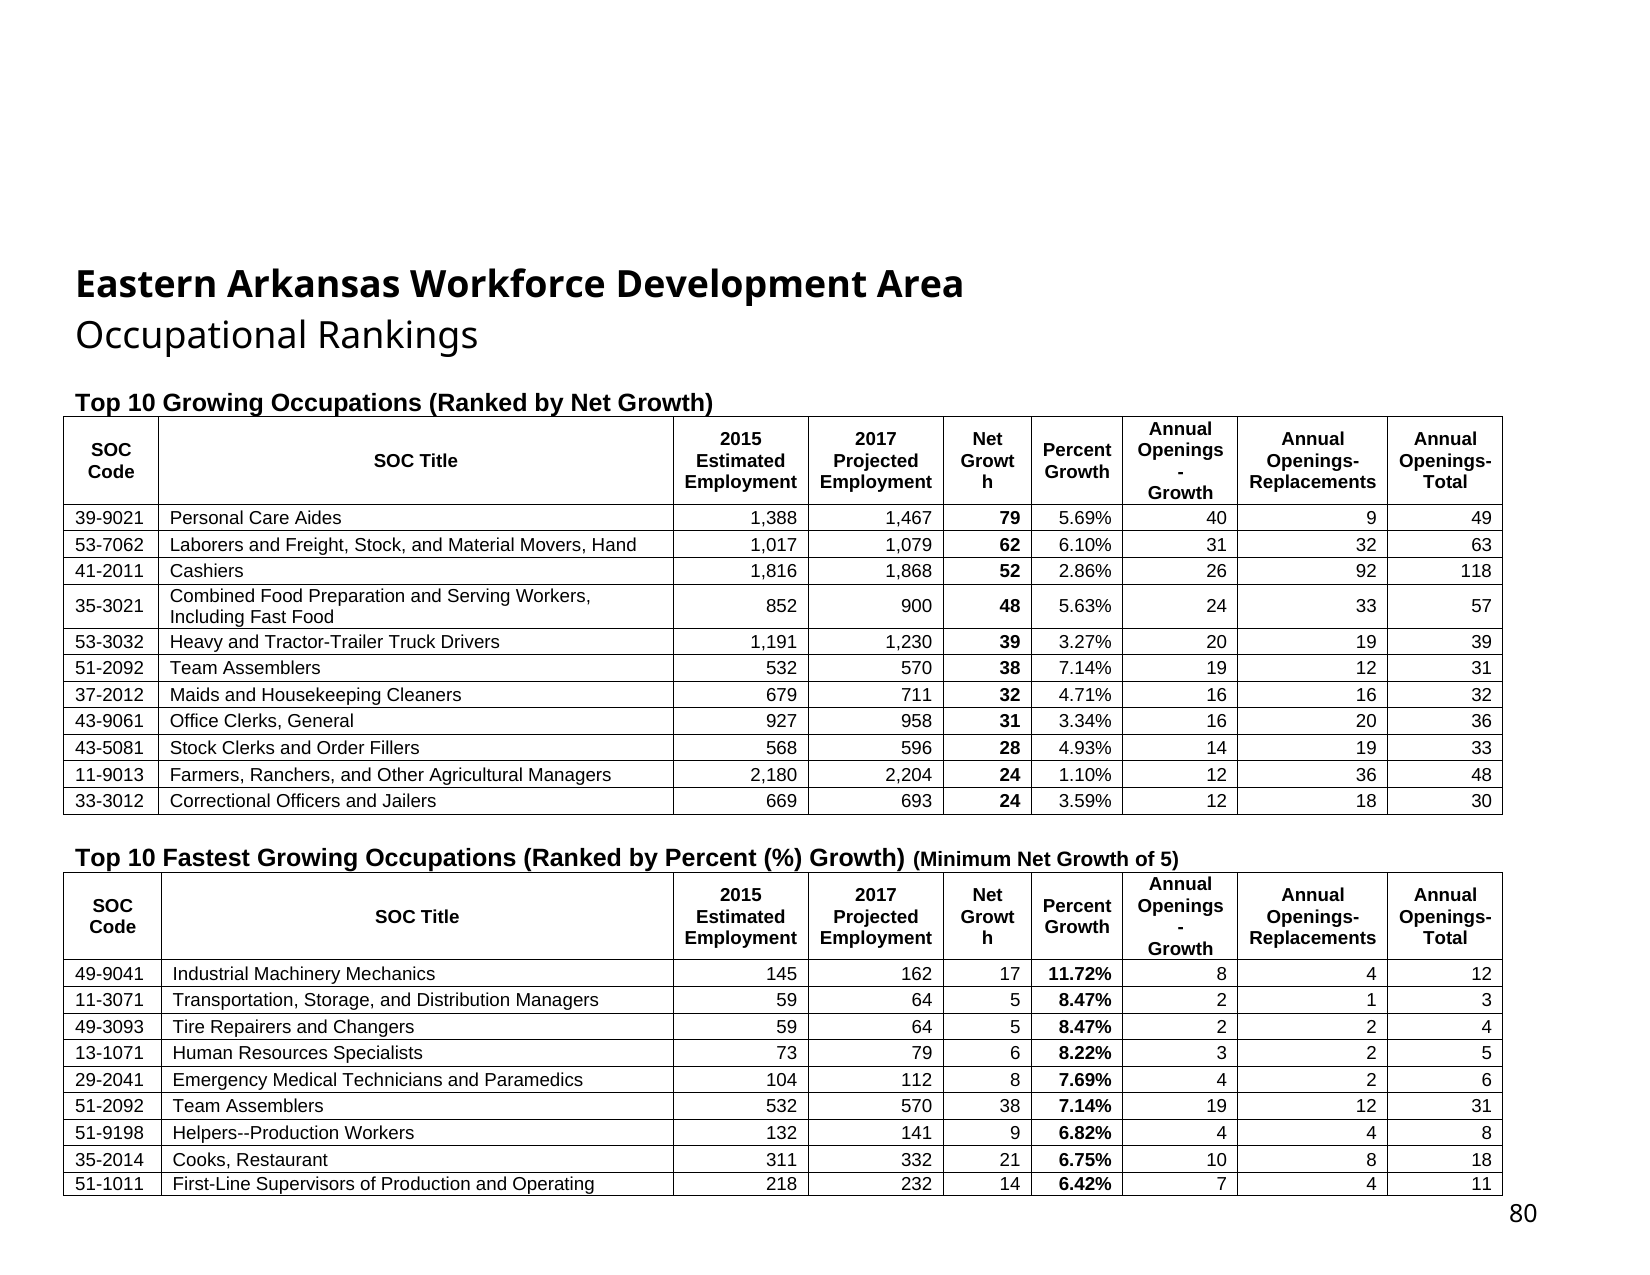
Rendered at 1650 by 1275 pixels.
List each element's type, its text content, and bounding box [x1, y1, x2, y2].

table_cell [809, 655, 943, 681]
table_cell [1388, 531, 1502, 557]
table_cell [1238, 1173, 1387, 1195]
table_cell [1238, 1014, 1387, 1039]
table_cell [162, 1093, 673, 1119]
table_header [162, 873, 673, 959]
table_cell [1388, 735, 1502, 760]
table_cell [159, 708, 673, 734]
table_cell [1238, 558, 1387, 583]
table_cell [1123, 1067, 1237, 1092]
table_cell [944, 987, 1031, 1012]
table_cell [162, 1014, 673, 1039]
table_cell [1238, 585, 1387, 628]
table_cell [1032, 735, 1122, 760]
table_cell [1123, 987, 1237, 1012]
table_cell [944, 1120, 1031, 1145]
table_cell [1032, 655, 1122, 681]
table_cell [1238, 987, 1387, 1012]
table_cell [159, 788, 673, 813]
text Eastern Arkansas Workforce Development Area Occupational Rankings [75, 257, 1575, 359]
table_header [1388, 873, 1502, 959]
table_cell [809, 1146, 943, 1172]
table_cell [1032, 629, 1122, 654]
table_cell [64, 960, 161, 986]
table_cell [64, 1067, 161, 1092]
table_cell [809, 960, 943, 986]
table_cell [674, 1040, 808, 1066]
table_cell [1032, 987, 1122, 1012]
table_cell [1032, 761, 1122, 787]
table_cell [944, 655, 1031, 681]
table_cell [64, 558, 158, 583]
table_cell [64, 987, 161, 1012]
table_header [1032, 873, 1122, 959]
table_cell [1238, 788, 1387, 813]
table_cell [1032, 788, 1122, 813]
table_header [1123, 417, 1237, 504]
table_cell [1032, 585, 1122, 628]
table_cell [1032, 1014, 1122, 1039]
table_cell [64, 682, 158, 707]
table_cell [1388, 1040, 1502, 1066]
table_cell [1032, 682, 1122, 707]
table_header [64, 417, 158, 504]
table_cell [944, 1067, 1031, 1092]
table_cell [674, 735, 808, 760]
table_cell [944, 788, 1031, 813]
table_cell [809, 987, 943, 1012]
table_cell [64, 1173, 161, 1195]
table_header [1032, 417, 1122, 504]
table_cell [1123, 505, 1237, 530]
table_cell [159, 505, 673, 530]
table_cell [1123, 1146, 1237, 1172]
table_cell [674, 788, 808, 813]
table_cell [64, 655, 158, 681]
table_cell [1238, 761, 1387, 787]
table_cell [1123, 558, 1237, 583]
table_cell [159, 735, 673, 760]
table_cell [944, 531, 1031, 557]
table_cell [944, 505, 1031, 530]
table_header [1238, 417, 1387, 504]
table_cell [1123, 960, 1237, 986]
subtitle Top 10 Growing Occupations (Ranked by Net Growth) [75, 388, 1575, 416]
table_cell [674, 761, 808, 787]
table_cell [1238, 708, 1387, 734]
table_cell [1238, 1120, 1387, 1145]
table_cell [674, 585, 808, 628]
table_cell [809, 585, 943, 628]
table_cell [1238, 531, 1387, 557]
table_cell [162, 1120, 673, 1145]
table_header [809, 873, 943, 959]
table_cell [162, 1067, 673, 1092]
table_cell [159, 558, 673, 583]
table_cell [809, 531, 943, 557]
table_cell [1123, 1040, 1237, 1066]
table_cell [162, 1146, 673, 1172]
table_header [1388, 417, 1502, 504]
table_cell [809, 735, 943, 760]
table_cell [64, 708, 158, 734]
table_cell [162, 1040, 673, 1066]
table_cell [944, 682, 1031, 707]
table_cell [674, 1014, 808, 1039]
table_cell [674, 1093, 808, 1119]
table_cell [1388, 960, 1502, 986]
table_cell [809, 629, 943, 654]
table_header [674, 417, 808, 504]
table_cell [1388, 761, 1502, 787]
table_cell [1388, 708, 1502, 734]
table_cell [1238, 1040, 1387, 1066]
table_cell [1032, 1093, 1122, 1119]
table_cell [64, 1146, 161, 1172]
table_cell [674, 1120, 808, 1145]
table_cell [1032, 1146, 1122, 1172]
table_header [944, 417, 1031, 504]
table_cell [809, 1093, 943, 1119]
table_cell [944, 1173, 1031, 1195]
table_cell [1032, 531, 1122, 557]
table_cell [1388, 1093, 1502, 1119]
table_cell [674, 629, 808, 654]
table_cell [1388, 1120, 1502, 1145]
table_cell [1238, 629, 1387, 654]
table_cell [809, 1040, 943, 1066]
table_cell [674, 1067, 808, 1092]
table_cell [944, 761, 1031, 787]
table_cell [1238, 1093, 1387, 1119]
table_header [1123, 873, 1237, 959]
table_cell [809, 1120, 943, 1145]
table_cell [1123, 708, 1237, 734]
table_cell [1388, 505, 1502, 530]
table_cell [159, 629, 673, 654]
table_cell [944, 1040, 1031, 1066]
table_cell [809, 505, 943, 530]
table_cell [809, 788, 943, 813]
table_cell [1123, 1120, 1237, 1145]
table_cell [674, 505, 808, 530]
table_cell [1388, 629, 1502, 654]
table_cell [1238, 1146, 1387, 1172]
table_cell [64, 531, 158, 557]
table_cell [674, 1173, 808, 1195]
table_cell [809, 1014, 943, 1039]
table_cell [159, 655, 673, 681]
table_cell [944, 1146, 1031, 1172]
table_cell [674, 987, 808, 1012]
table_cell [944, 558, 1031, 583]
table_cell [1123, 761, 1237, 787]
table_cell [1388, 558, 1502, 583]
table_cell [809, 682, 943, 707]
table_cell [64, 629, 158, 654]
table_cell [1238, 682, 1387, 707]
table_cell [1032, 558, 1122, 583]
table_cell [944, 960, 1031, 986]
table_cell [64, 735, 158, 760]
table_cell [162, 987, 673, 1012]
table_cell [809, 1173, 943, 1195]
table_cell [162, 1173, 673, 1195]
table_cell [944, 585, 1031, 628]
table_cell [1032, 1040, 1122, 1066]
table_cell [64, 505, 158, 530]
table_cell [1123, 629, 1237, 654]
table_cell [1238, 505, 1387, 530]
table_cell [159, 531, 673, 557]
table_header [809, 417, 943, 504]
subtitle Top 10 Fastest Growing Occupations (Ranked by Percent (%) Growth) (Minimum Net Growth of 5) [75, 843, 1575, 872]
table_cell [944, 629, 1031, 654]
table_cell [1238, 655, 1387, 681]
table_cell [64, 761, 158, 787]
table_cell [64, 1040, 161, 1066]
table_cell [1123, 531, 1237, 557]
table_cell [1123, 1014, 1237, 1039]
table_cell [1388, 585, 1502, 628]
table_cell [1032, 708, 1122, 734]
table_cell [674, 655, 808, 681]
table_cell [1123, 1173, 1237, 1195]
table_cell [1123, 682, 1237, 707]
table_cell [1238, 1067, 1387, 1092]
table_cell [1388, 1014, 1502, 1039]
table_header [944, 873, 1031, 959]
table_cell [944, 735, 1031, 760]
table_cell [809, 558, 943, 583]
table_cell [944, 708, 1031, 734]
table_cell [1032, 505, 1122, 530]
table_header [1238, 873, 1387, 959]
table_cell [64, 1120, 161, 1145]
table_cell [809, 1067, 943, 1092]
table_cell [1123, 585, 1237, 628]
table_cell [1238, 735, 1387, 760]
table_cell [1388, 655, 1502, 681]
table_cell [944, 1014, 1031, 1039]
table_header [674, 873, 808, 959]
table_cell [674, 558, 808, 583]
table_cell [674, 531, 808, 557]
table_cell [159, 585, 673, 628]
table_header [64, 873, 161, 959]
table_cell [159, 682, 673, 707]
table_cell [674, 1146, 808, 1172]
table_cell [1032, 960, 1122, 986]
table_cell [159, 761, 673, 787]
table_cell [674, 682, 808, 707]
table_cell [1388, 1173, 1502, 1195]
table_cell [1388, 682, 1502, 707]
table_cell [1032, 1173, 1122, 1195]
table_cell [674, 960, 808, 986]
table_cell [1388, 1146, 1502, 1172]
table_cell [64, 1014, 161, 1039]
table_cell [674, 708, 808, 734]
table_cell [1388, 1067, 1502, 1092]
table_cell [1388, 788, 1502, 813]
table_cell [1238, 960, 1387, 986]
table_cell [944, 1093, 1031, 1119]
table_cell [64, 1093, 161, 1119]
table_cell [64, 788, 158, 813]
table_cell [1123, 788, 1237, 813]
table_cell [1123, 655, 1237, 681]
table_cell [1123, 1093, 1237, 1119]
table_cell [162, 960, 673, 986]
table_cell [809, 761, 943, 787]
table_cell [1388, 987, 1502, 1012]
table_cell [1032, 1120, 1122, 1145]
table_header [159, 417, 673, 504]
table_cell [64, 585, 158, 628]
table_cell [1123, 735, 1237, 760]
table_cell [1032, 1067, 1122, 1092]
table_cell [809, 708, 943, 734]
